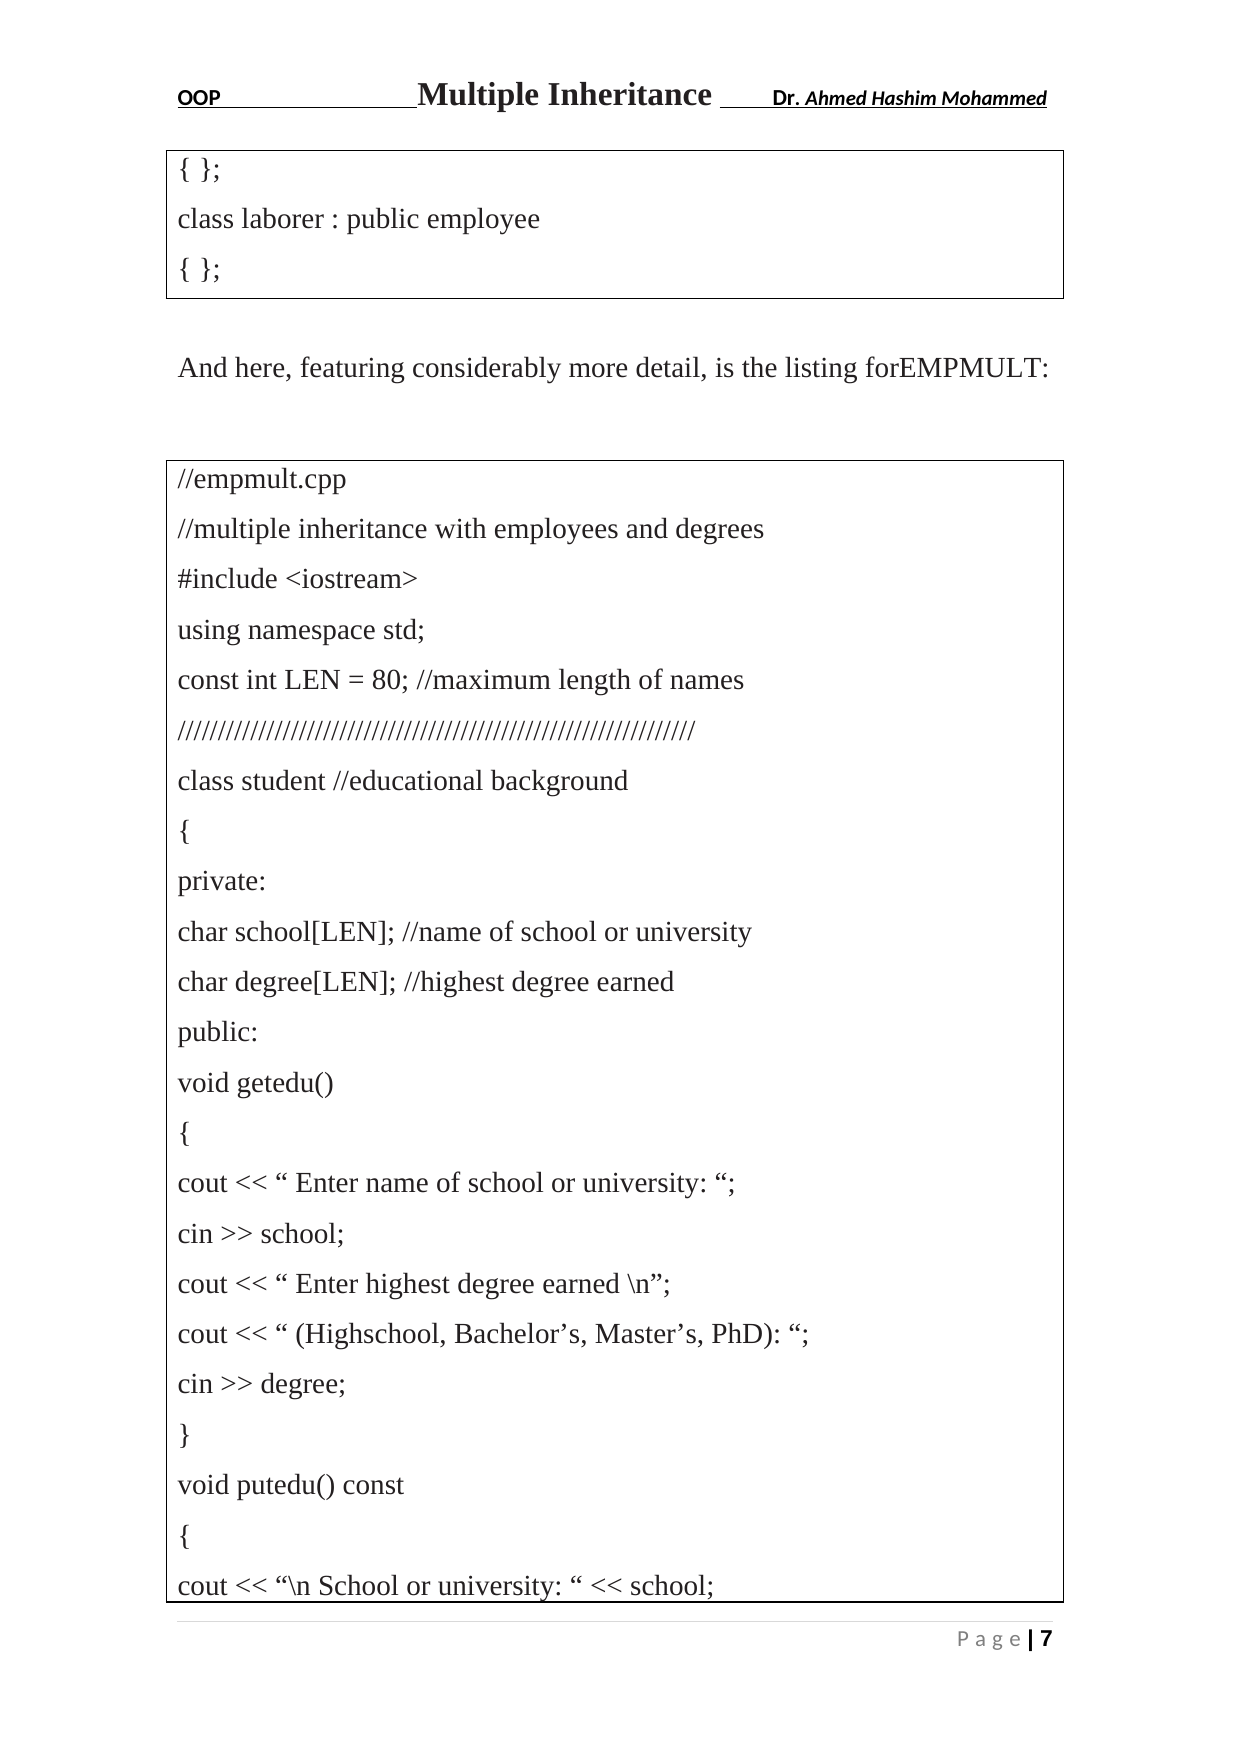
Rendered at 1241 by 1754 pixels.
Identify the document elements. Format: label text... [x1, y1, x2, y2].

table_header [167, 151, 1063, 298]
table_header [167, 461, 1063, 1601]
text And here, featuring considerably more detail, is the listing forEMPMULT: [177, 299, 1053, 425]
